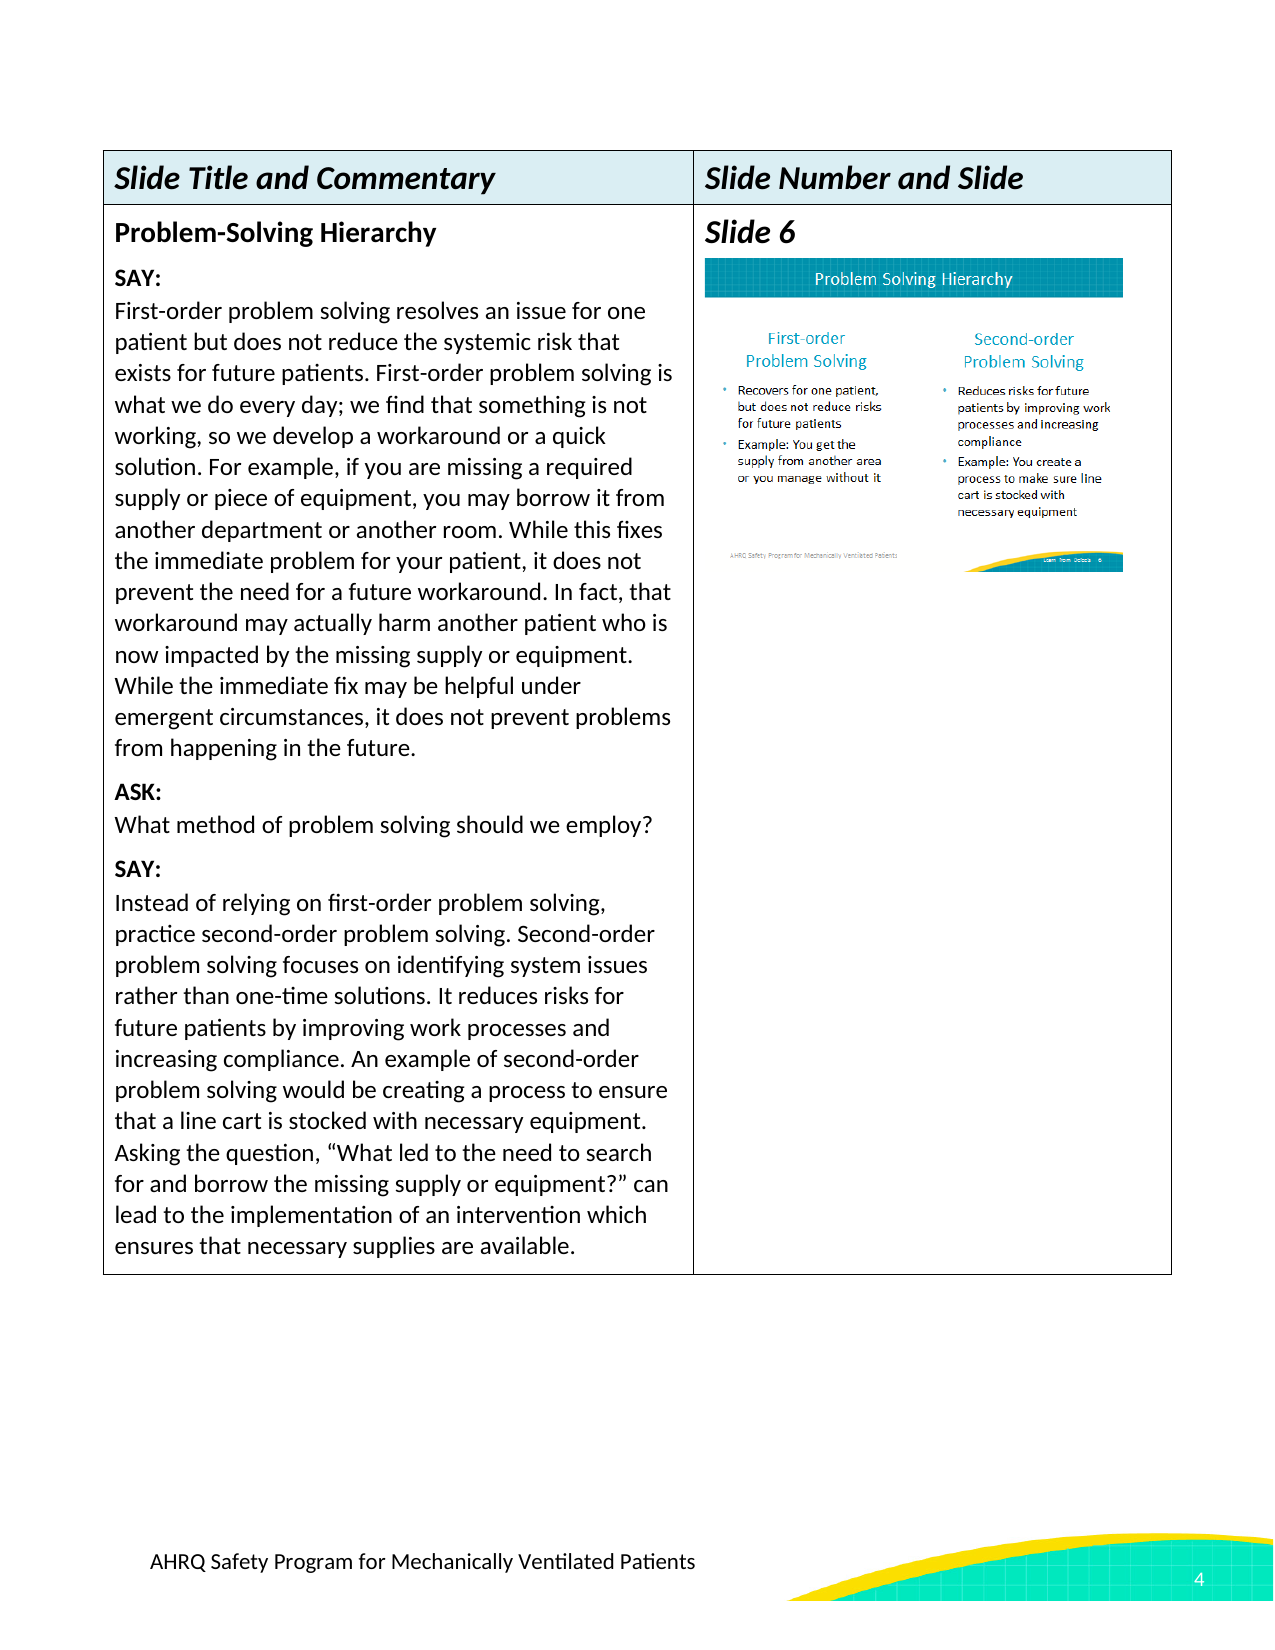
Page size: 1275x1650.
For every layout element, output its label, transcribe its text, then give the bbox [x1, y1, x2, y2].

picture [704, 258, 1123, 572]
table_header Slide Title and Commentary [104, 151, 693, 204]
table_cell Slide 6 [694, 205, 1171, 1273]
table_cell Problem-Solving Hierarchy SAY: First-order problem solving resolves an issue for one patient but does not reduce the systemic risk that exists for future patients. First-order problem solving is what we do every day; we find that something is not working, so we develop a workaround or a quick solution. For example, if you are missing a required supply or piece of equipment, you may borrow it from another department or another room. While this fixes the immediate problem for your patient, it does not prevent the need for a future workaround. In fact, that workaround may actually harm another patient who is now impacted by the missing supply or equipment. While the immediate fix may be helpful under emergent circumstances, it does not prevent problems from happening in the future. ASK: What method of problem solving should we employ? SAY: Instead of relying on first-order problem solving, practice second-order problem solving. Second-order problem solving focuses on identifying system issues rather than one-time solutions. It reduces risks for future patients by improving work processes and increasing compliance. An example of second-order problem solving would be creating a process to ensure that a line cart is stocked with necessary equipment. Asking the question, “What led to the need to search for and borrow the missing supply or equipment?” can lead to the implementation of an intervention which ensures that necessary supplies are available. [104, 205, 693, 1273]
table_header Slide Number and Slide [694, 151, 1171, 204]
picture [0, 1524, 1274, 1601]
